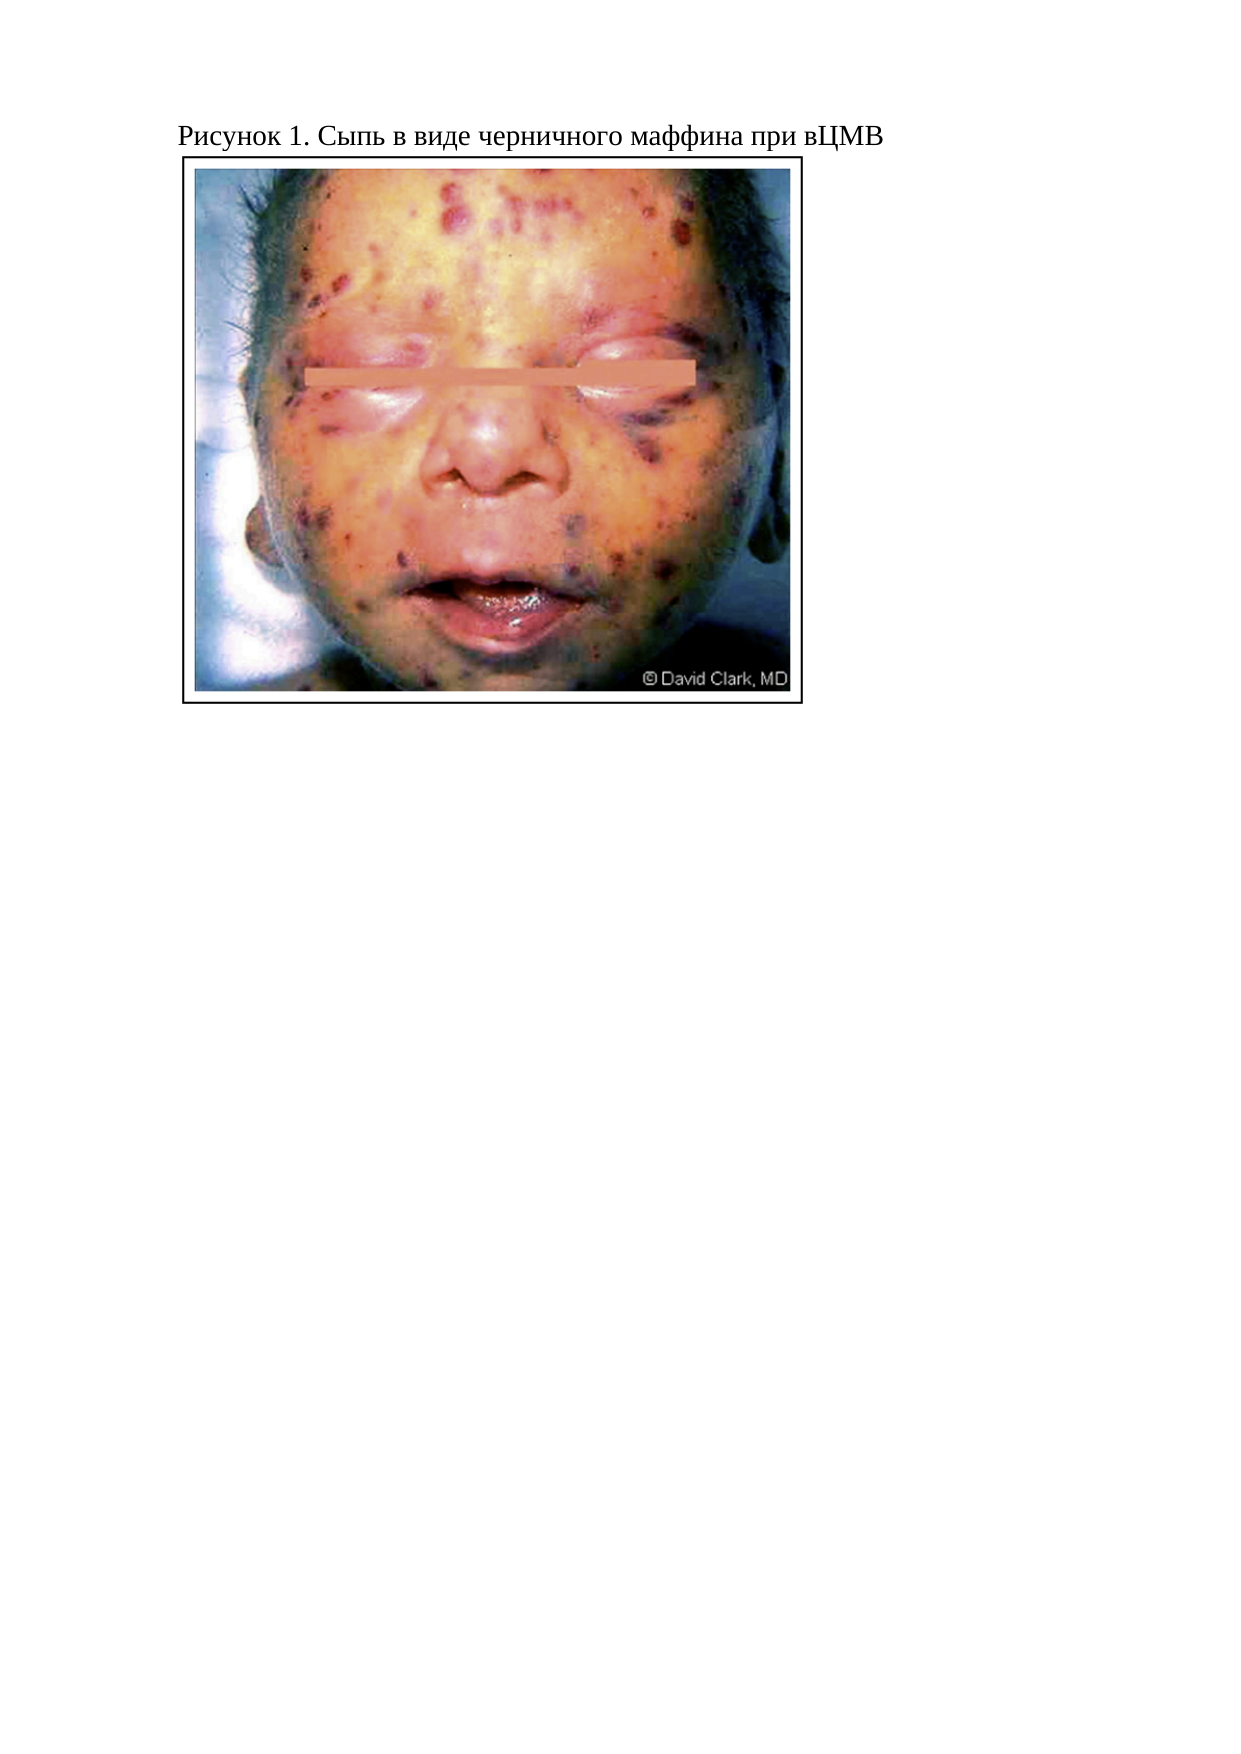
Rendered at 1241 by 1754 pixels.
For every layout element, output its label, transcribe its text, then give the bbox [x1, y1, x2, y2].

text Рисунок 1. Сыпь в виде черничного маффина при вЦМВ [177, 118, 1152, 152]
picture [177, 151, 807, 708]
